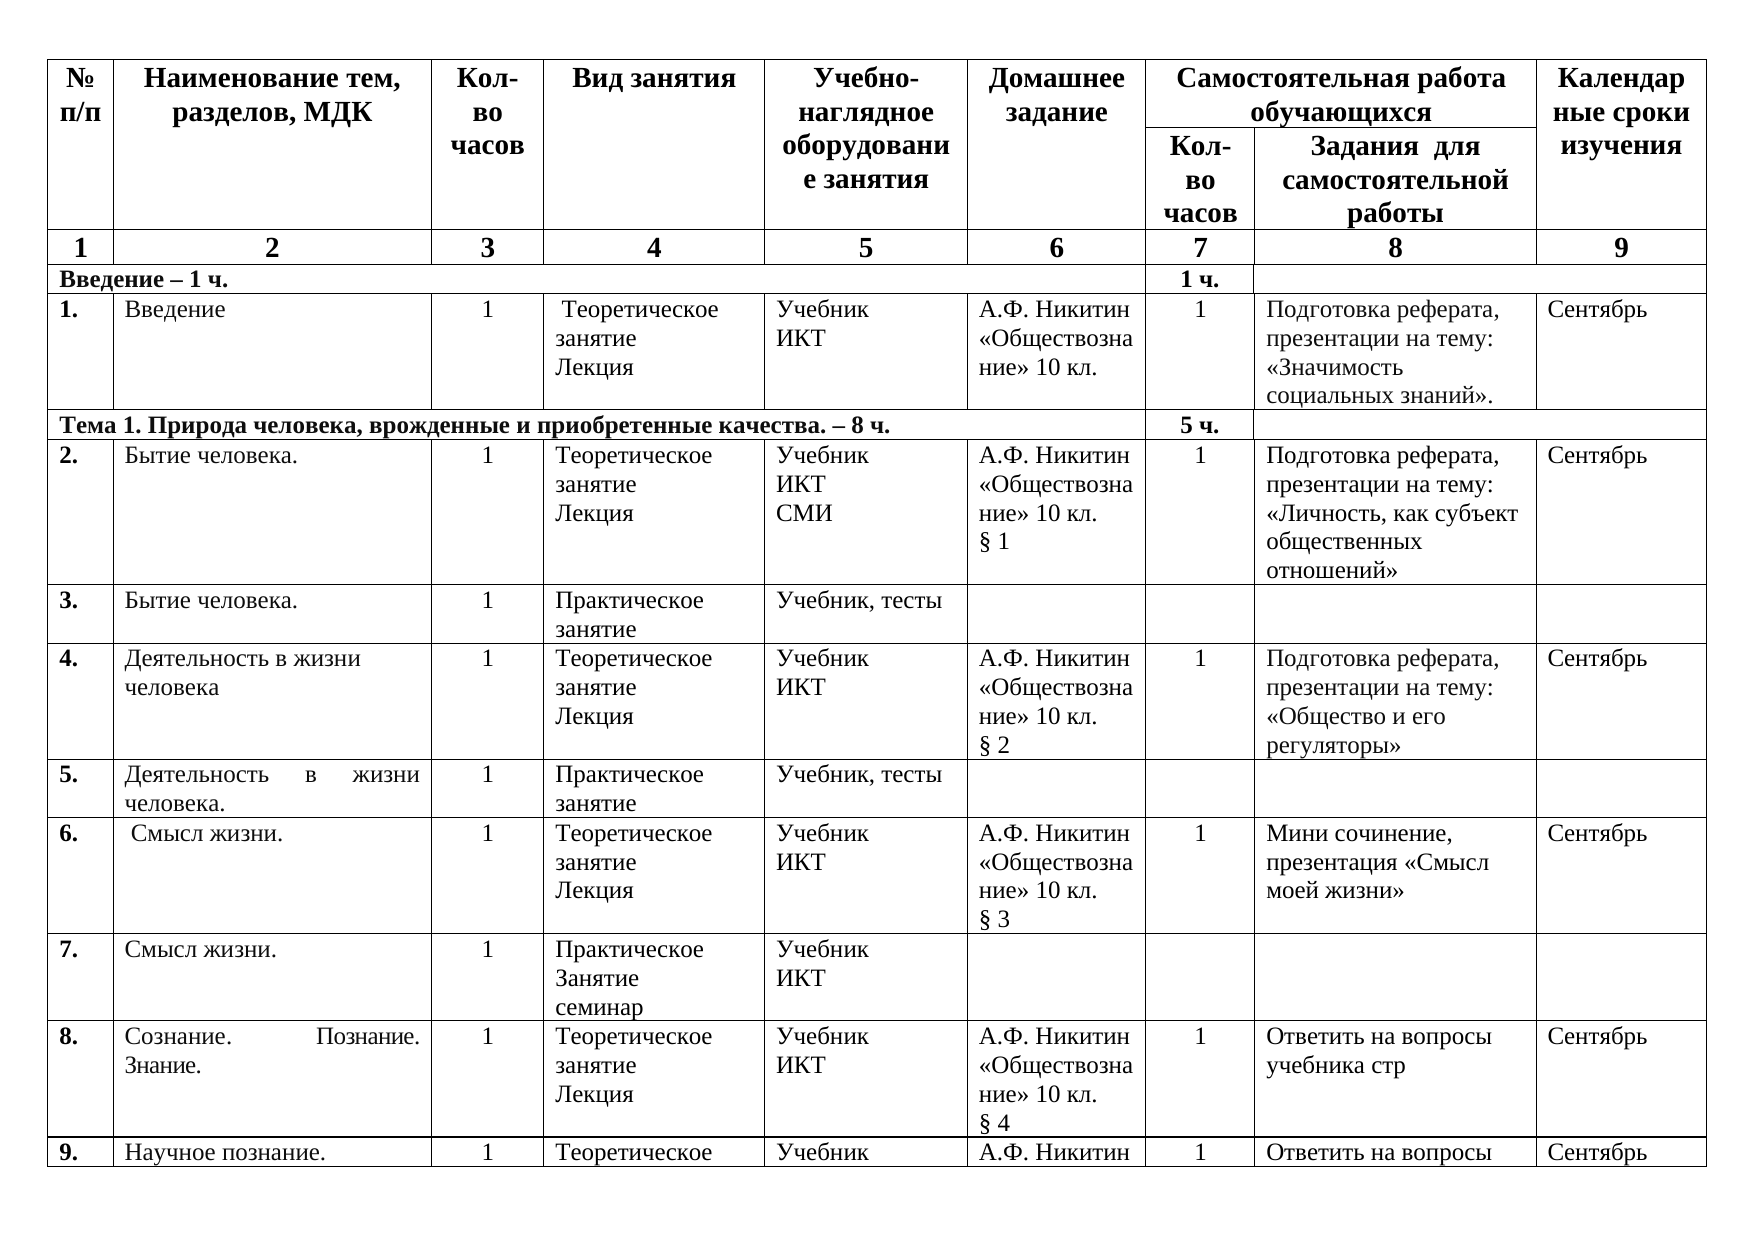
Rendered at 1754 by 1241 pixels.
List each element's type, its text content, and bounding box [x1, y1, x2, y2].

table_cell Сентябрь [1537, 818, 1706, 933]
table_cell 6. [48, 818, 113, 933]
table_cell Введение [114, 294, 431, 409]
table_header Домашнее задание [968, 60, 1145, 229]
table_cell [968, 934, 1145, 1020]
table_header Самостоятельная работа обучающихся [1146, 60, 1536, 127]
table_cell Введение – 1 ч. [48, 265, 1145, 293]
table_cell Практическое Занятие семинар [544, 934, 764, 1020]
table_cell 1 [1146, 440, 1254, 584]
table_cell 8. [48, 1021, 113, 1136]
table_cell [1254, 410, 1706, 439]
table_cell Сознание. Познание. Знание. [114, 1021, 431, 1136]
table_cell Сентябрь [1537, 1138, 1706, 1166]
table_cell Учебник ИКТ [765, 644, 967, 758]
table_cell Кол-во часов [1146, 128, 1254, 229]
table_cell Теоретическое занятие Лекция [544, 294, 764, 409]
table_cell Подготовка реферата, презентации на тему: «Значимость социальных знаний». [1255, 294, 1536, 409]
table_cell Практическое занятие [544, 585, 764, 642]
table_cell А.Ф. Никитин «Обществознание» 10 кл. § 2 [968, 644, 1145, 758]
table_cell [1255, 585, 1536, 642]
table_cell 1 [1146, 818, 1254, 933]
table_cell Бытие человека. [114, 440, 431, 584]
table_cell Учебник ИКТ [765, 934, 967, 1020]
table_cell [1255, 934, 1536, 1020]
table_cell Практическое занятие [544, 760, 764, 817]
table_cell Бытие человека. [114, 585, 431, 642]
table_cell Сентябрь [1537, 294, 1706, 409]
table_cell 6 [968, 230, 1145, 263]
table_cell Учебник, тесты [765, 585, 967, 642]
table_cell А.Ф. Никитин «Обществознание» 10 кл. [968, 294, 1145, 409]
table_cell Подготовка реферата, презентации на тему: «Общество и его регуляторы» [1255, 644, 1536, 758]
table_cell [968, 1138, 1145, 1166]
table_cell Мини сочинение, презентация «Смысл моей жизни» [1255, 818, 1536, 933]
table_cell 1 [1146, 644, 1254, 758]
table_cell 1 ч. [1146, 265, 1253, 293]
table_cell 7. [48, 934, 113, 1020]
table_cell А.Ф. Никитин «Обществознание» 10 кл. § 4 [968, 1021, 1145, 1136]
table_cell 1 [432, 644, 543, 758]
table_header Наименование тем, разделов, МДК [114, 60, 431, 229]
table_cell 3 [432, 230, 543, 263]
table_header Вид занятия [544, 60, 764, 229]
table_cell Сентябрь [1537, 440, 1706, 584]
table_cell Деятельность в жизни человека [114, 644, 431, 758]
table_cell Учебник ИКТ [765, 1021, 967, 1136]
table_cell Задания для самостоятельной работы [1255, 128, 1536, 229]
table_cell 7 [1146, 230, 1254, 263]
table_cell 5 [765, 230, 967, 263]
table_cell А.Ф. Никитин «Обществознание» 10 кл. § 1 [968, 440, 1145, 584]
table_cell 8 [1255, 230, 1536, 263]
table_cell 2 [114, 230, 431, 263]
table_header № п/п [48, 60, 113, 229]
table_cell [1254, 265, 1706, 293]
table_cell Теоретическое занятие Лекция [544, 440, 764, 584]
table_cell А.Ф. Никитин «Обществознание» 10 кл. § 3 [968, 818, 1145, 933]
table_cell [1146, 934, 1254, 1020]
table_cell Учебник ИКТ СМИ [765, 440, 967, 584]
table_header Учебно-наглядное оборудование занятия [765, 60, 967, 229]
table_cell Теоретическое занятие Лекция [544, 1021, 764, 1136]
table_cell Смысл жизни. [114, 934, 431, 1020]
table_cell Учебник, тесты [765, 760, 967, 817]
table_cell 9 [1537, 230, 1706, 263]
table_cell 5. [48, 760, 113, 817]
table_cell 1 [432, 818, 543, 933]
table_cell 1 [432, 440, 543, 584]
table_cell 1 [48, 230, 113, 263]
table_cell 1 [432, 1138, 543, 1166]
table_cell 1 [1146, 294, 1254, 409]
table_cell 1. [48, 294, 113, 409]
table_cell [544, 1138, 764, 1166]
table_cell Подготовка реферата, презентации на тему: «Личность, как субъект общественных отношений» [1255, 440, 1536, 584]
table_cell [968, 760, 1145, 817]
table_cell Деятельность в жизни человека. [114, 760, 431, 817]
table_cell 9. [48, 1138, 113, 1166]
table_cell [968, 585, 1145, 642]
table_cell 2. [48, 440, 113, 584]
table_cell Тема 1. Природа человека, врожденные и приобретенные качества. – 8 ч. [48, 410, 1145, 439]
table_cell [1537, 585, 1706, 642]
table_cell 1 [432, 934, 543, 1020]
table_cell [1537, 760, 1706, 817]
table_cell 1 [1146, 1021, 1254, 1136]
table_cell Научное познание. [114, 1138, 431, 1166]
table_cell 3. [48, 585, 113, 642]
table_cell Ответить на вопросы учебника стр [1255, 1021, 1536, 1136]
table_cell 1 [1146, 1138, 1254, 1166]
table_cell [1146, 760, 1254, 817]
table_header Календар ные сроки изучения [1537, 60, 1706, 229]
table_cell Сентябрь [1537, 1021, 1706, 1136]
table_cell 4 [544, 230, 764, 263]
table_cell 4. [48, 644, 113, 758]
table_cell Учебник ИКТ [765, 818, 967, 933]
table_cell [1255, 760, 1536, 817]
table_cell [1537, 934, 1706, 1020]
table_header Кол-во часов [432, 60, 543, 229]
table_cell Учебник ИКТ [765, 1138, 967, 1166]
table_cell Смысл жизни. [114, 818, 431, 933]
table_cell Сентябрь [1537, 644, 1706, 758]
table_cell 1 [432, 294, 543, 409]
table_cell Учебник ИКТ [765, 294, 967, 409]
table_cell Теоретическое занятие Лекция [544, 644, 764, 758]
table_cell 1 [432, 585, 543, 642]
table_cell 1 [432, 1021, 543, 1136]
table_cell Теоретическое занятие Лекция [544, 818, 764, 933]
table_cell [1255, 1138, 1536, 1166]
table_cell 1 [432, 760, 543, 817]
table_cell [1146, 585, 1254, 642]
table_cell 5 ч. [1146, 410, 1253, 439]
